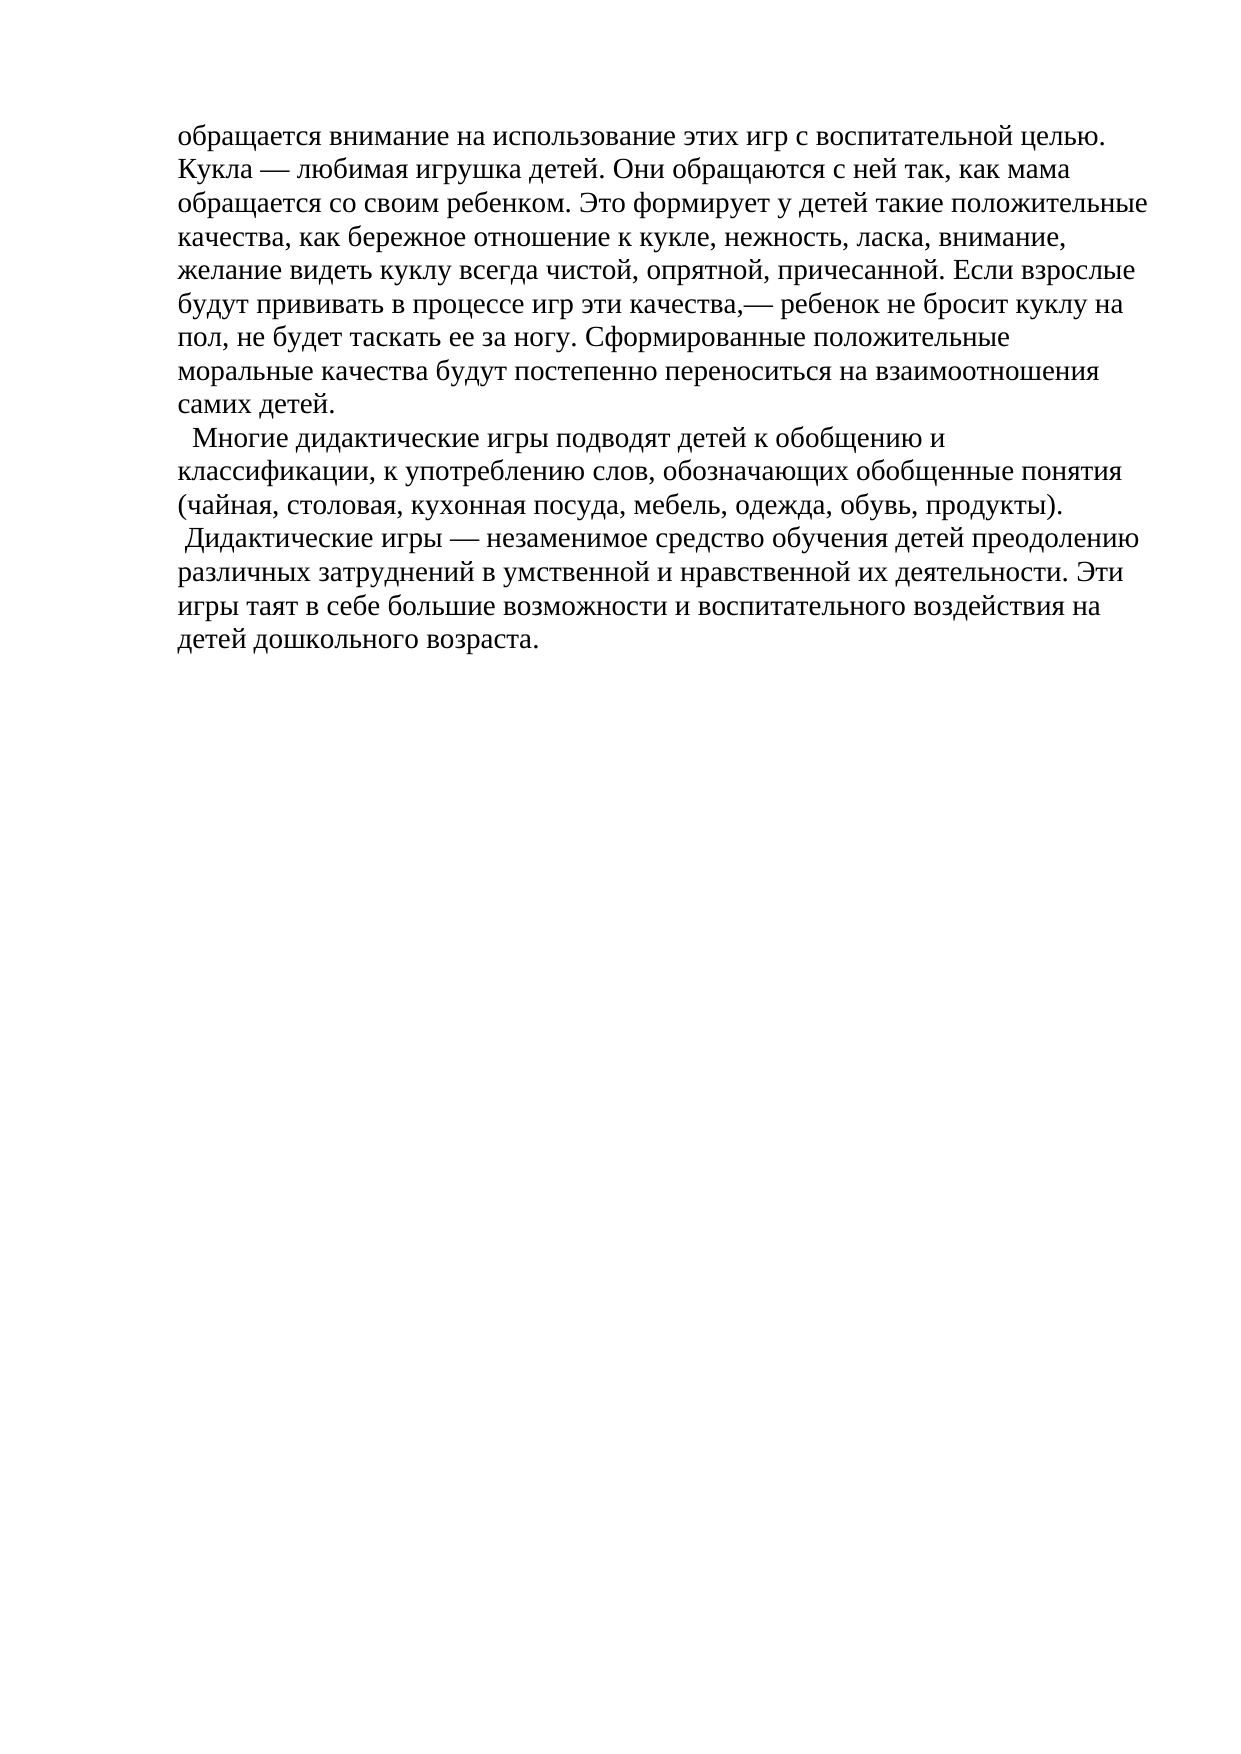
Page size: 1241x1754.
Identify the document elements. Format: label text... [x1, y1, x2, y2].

text Дидактические игры — незаменимое средство обучения детей преодолению различных затруднений в умственной и нравственной их деятельности. Эти игры таят в себе большие возможности и воспитательного воздействия на детей дошкольного возраста. [177, 521, 1152, 655]
text Многие дидактические игры подводят детей к обобщению и классификации, к употреблению слов, обозначающих обобщенные понятия (чайная, столовая, кухонная посуда, мебель, одежда, обувь, продукты). [177, 420, 1152, 521]
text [177, 118, 1152, 420]
